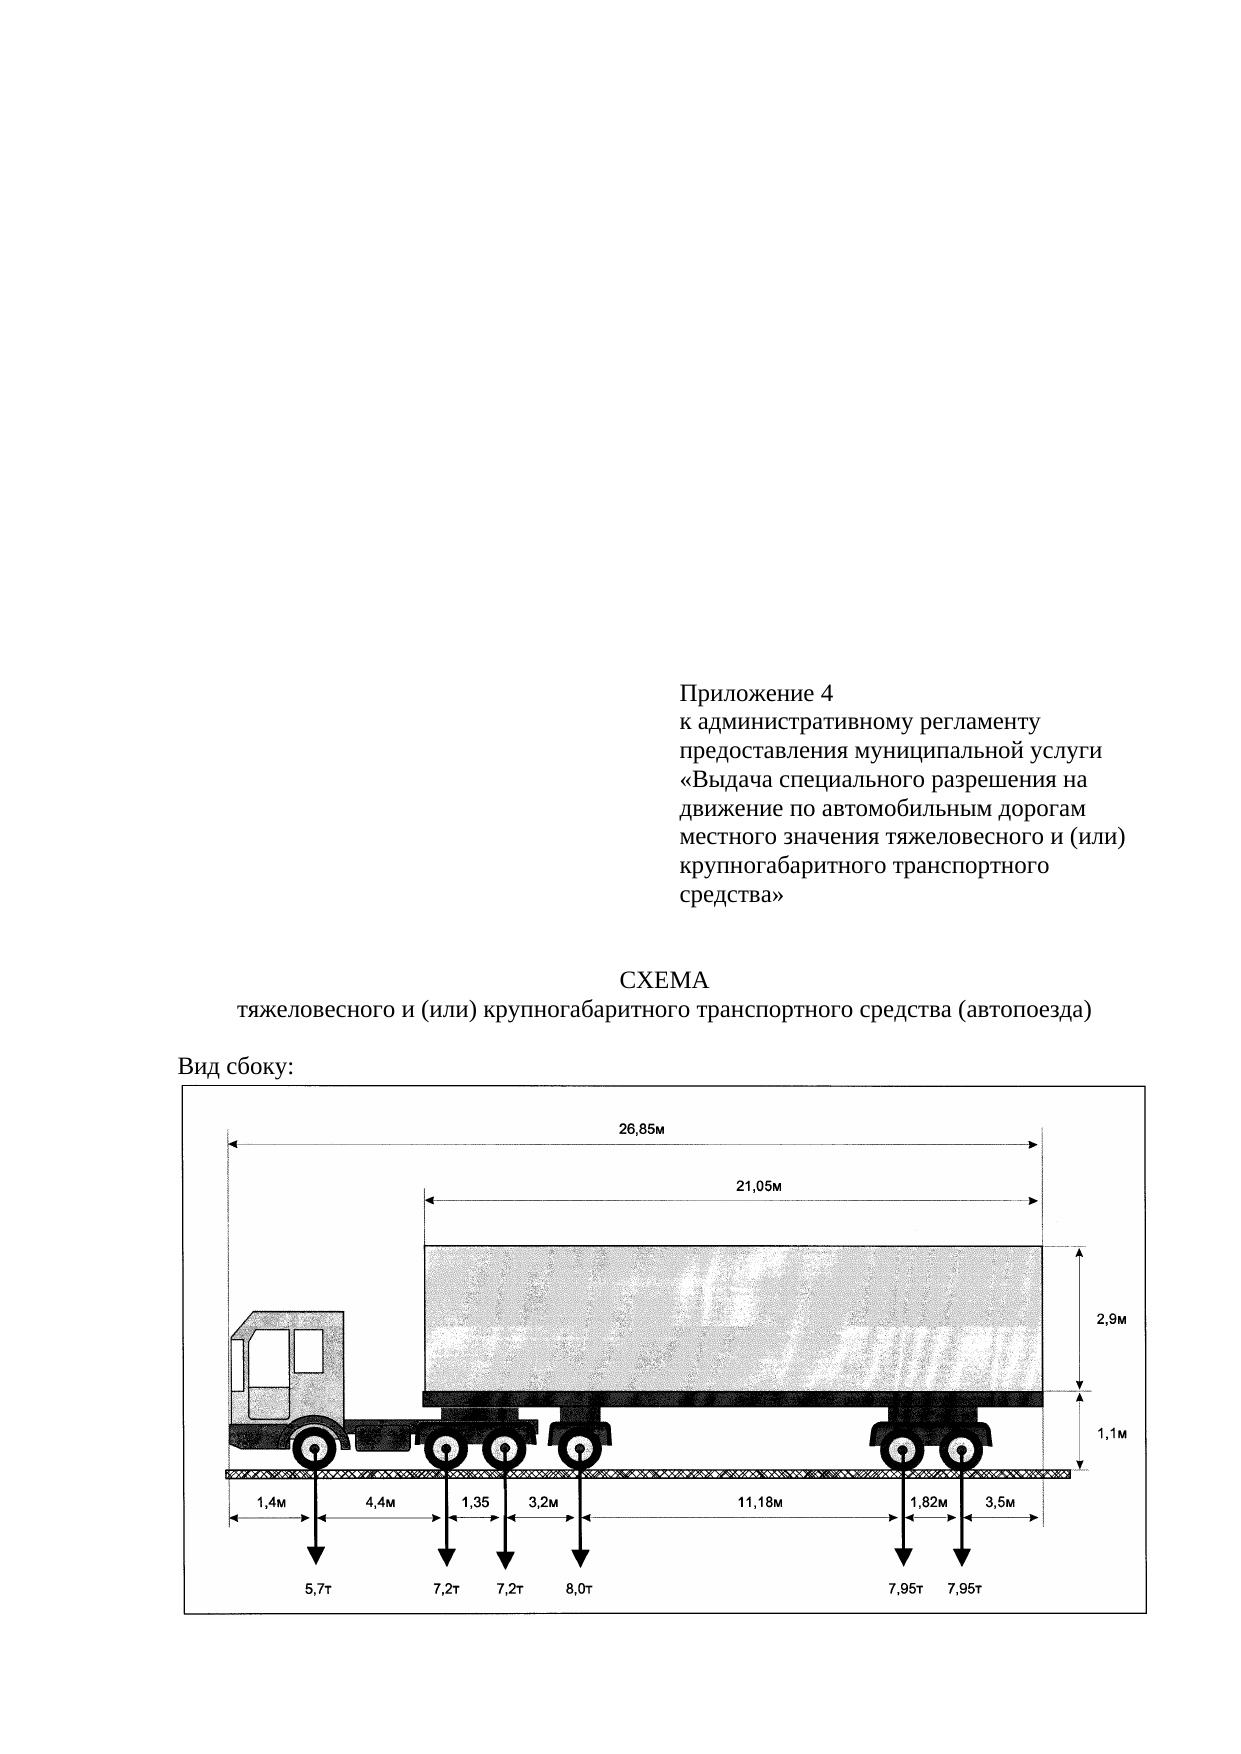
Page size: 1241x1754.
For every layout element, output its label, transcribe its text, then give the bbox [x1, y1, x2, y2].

text СХЕМА [177, 965, 1152, 994]
picture [178, 1080, 1151, 1620]
text предоставления муниципальной услуги «Выдача специального разрешения на движение по автомобильным дорогам местного значения тяжеловесного и (или) крупногабаритного транспортного средства» [679, 735, 1152, 908]
text тяжеловесного и (или) крупногабаритного транспортного средства (автопоезда) [177, 994, 1152, 1023]
text Приложение 4 [679, 678, 1152, 706]
text Вид сбоку: [177, 1051, 1152, 1080]
text к административному регламенту [679, 706, 1152, 735]
